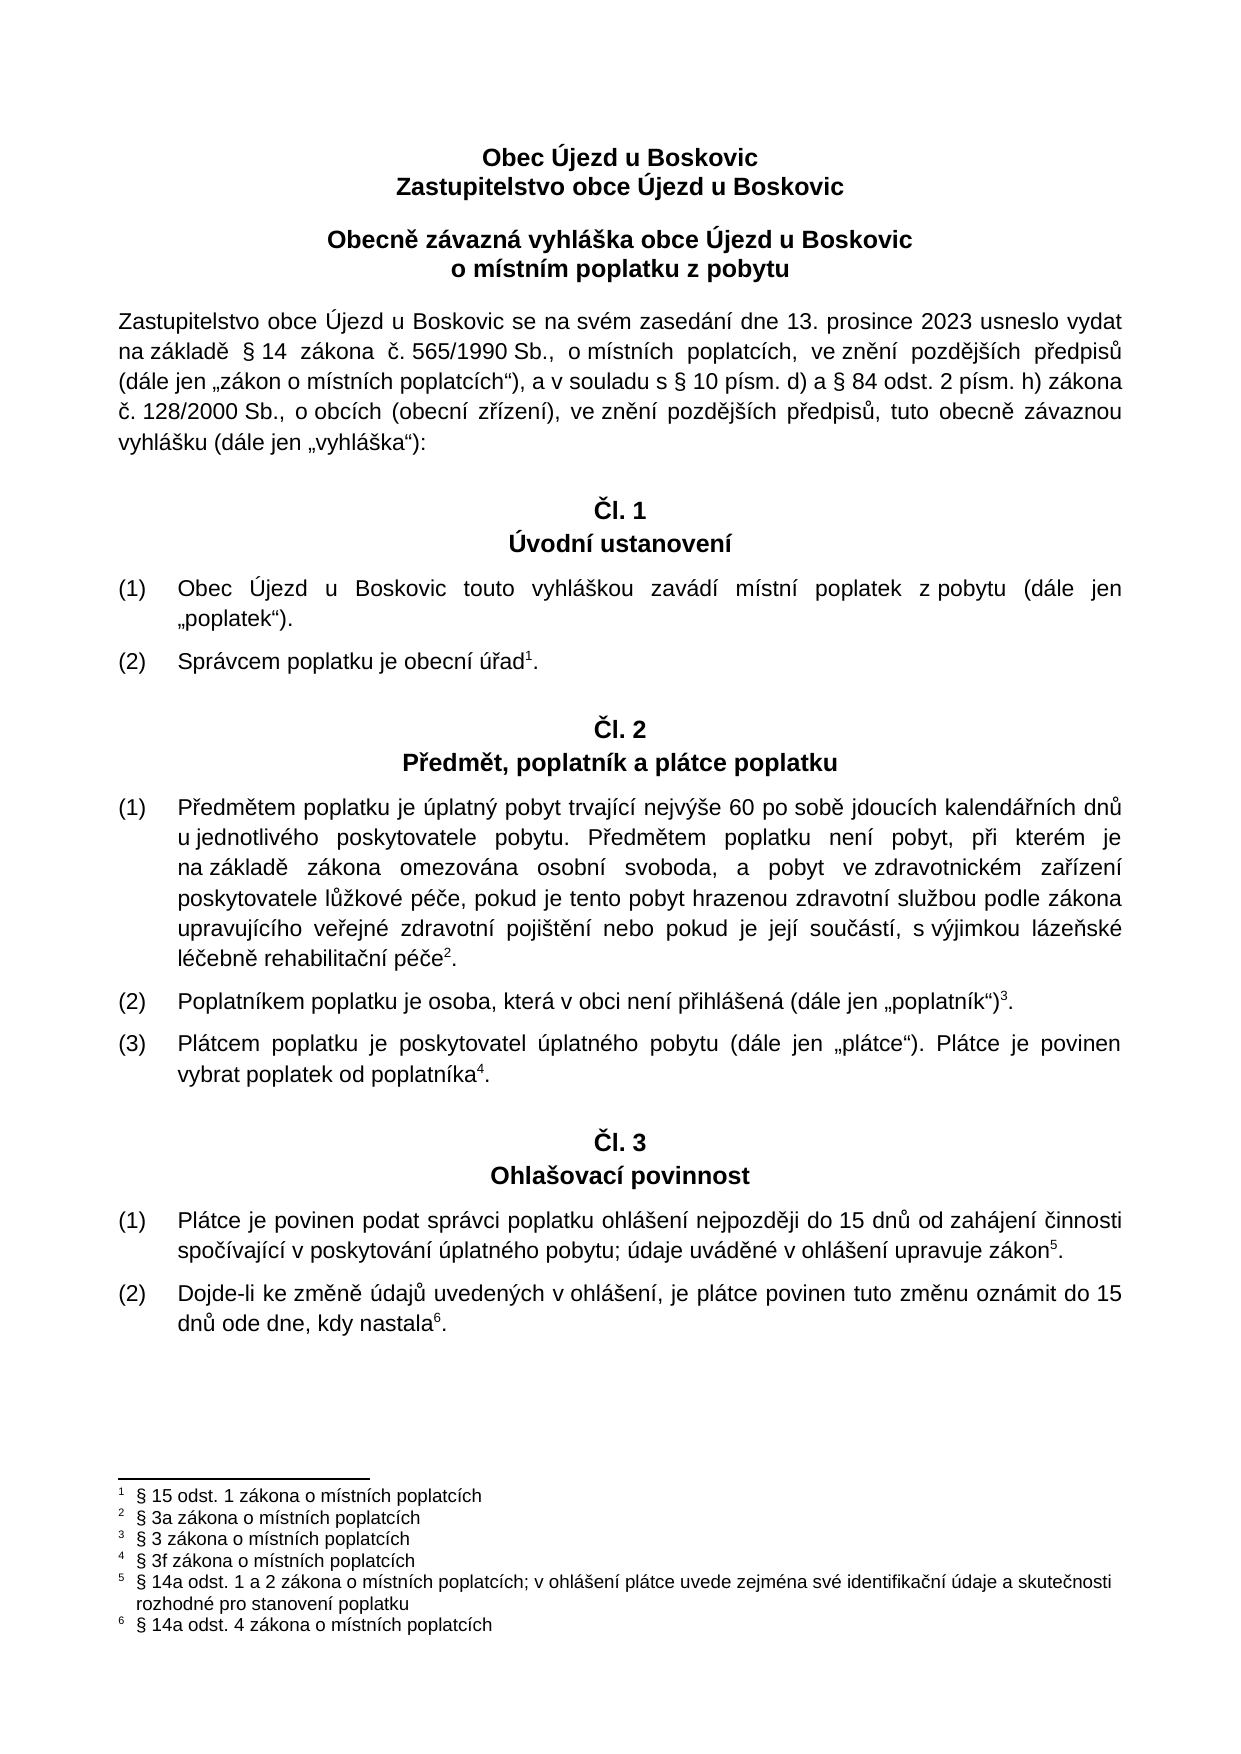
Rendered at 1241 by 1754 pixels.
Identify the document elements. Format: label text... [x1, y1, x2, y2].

list Poplatníkem poplatku je osoba, která v obci není přihlášená (dále jen „poplatník“). [118, 988, 1122, 1014]
text Zastupitelstvo obce Újezd u Boskovic se na svém zasedání dne 13. prosince 2023 usneslo vydat na základě § 14 zákona č. 565/1990 Sb., o místních poplatcích, ve znění pozdějších předpisů (dále jen „zákon o místních poplatcích“), a v souladu s § 10 písm. d) a § 84 odst. 2 písm. h) zákona č. 128/2000 Sb., o obcích (obecní zřízení), ve znění pozdějších předpisů, tuto obecně závaznou vyhlášku (dále jen „vyhláška“): [118, 308, 1122, 455]
subtitle Čl. 1 Úvodní ustanovení [118, 496, 1122, 558]
list Předmětem poplatku je úplatný pobyt trvající nejvýše 60 po sobě jdoucích kalendářních dnů u jednotlivého poskytovatele pobytu. Předmětem poplatku není pobyt, při kterém je na základě zákona omezována osobní svoboda, a pobyt ve zdravotnickém zařízení poskytovatele lůžkové péče, pokud je tento pobyt hrazenou zdravotní službou podle zákona upravujícího veřejné zdravotní pojištění nebo pokud je její součástí, s výjimkou lázeňské léčebně rehabilitační péče. [118, 794, 1122, 971]
list Správcem poplatku je obecní úřad. [118, 648, 1122, 674]
subtitle Obecně závazná vyhláška obce Újezd u Boskovic o místním poplatku z pobytu [118, 225, 1122, 283]
title Obec Újezd u Boskovic Zastupitelstvo obce Újezd u Boskovic [118, 143, 1122, 201]
list Plátcem poplatku je poskytovatel úplatného pobytu (dále jen „plátce“). Plátce je povinen vybrat poplatek od poplatníka. [118, 1030, 1122, 1087]
list Plátce je povinen podat správci poplatku ohlášení nejpozději do 15 dnů od zahájení činnosti spočívající v poskytování úplatného pobytu; údaje uváděné v ohlášení upravuje zákon. [118, 1207, 1122, 1263]
subtitle Čl. 3 Ohlašovací povinnost [118, 1128, 1122, 1190]
list Dojde-li ke změně údajů uvedených v ohlášení, je plátce povinen tuto změnu oznámit do 15 dnů ode dne, kdy nastala. [118, 1280, 1122, 1336]
list Obec Újezd u Boskovic touto vyhláškou zavádí místní poplatek z pobytu (dále jen „poplatek“). [118, 575, 1122, 631]
subtitle Čl. 2 Předmět, poplatník a plátce poplatku [118, 715, 1122, 777]
